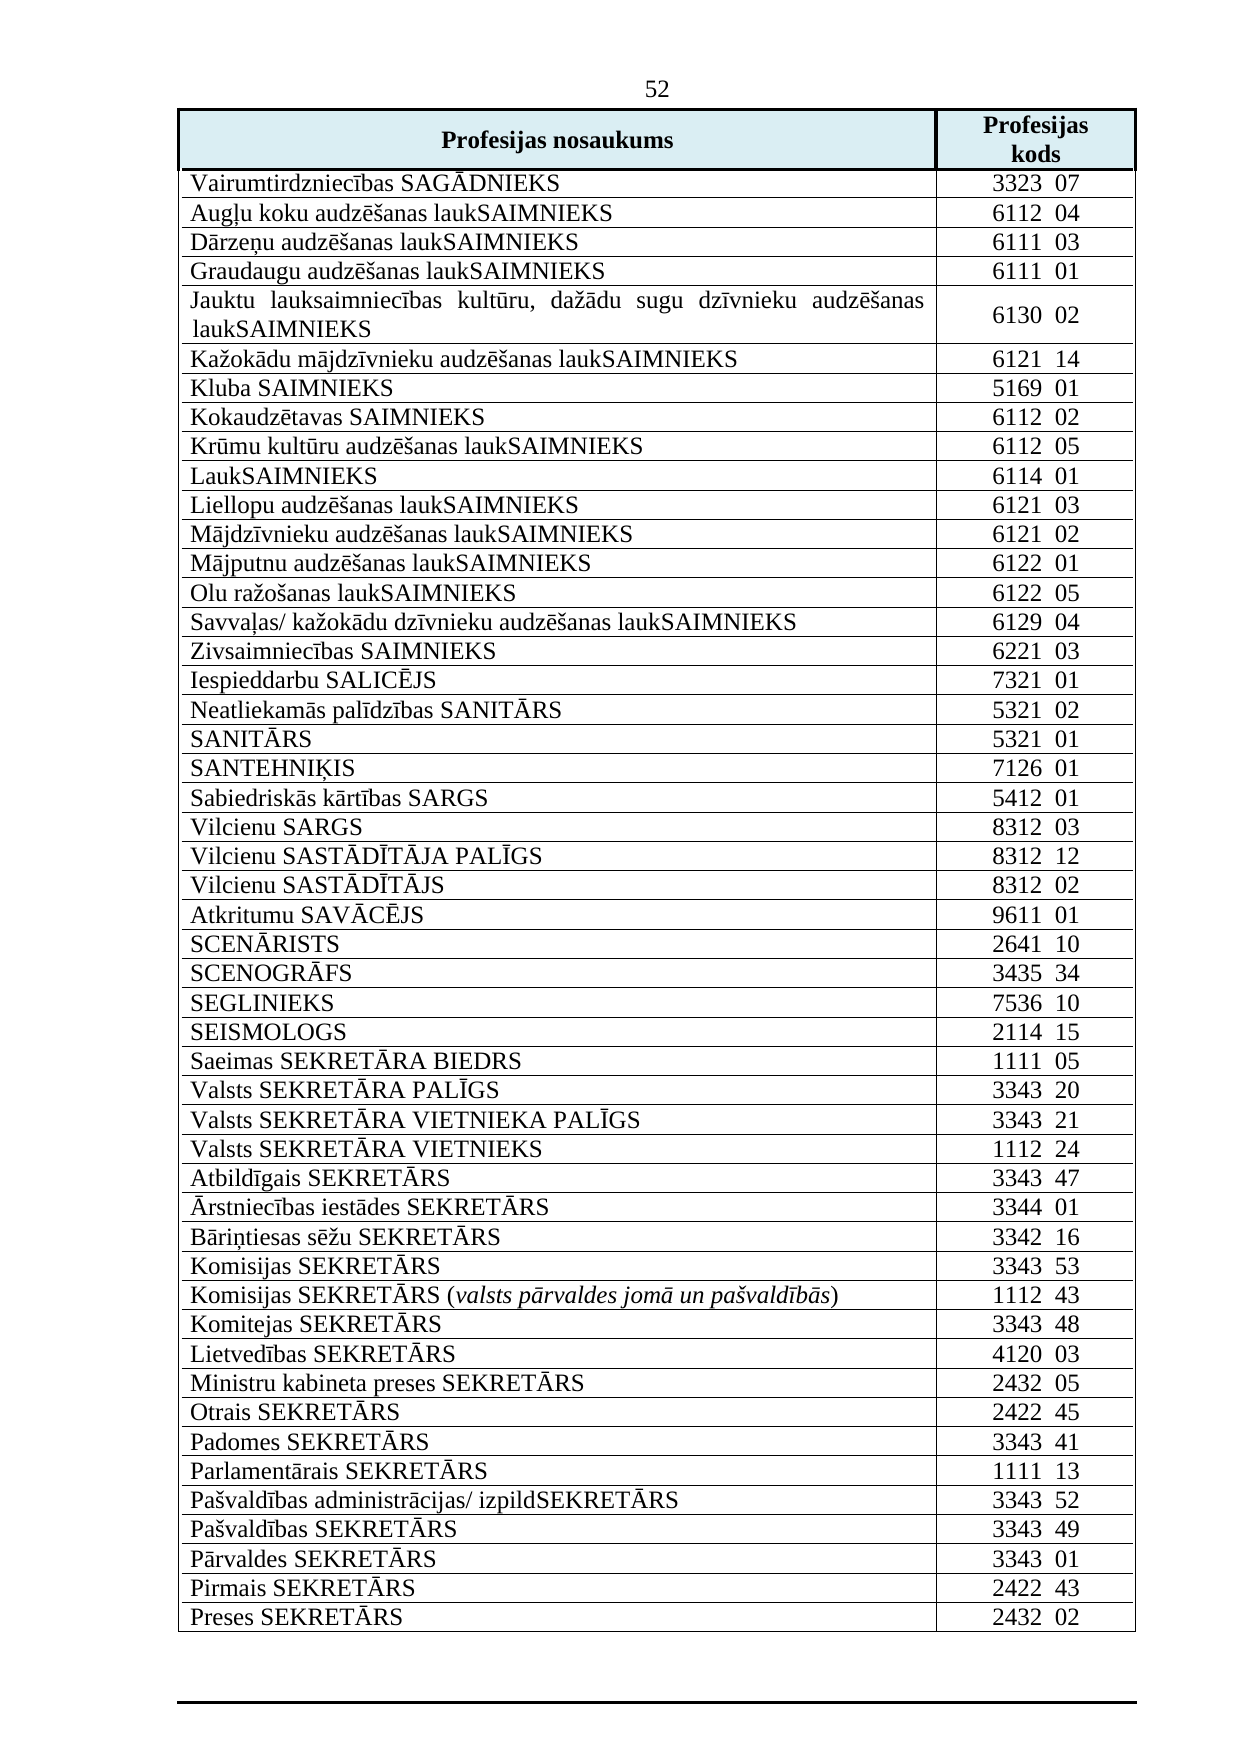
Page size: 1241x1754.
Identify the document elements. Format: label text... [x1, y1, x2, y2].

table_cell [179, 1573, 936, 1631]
table_header Profesijas kods [938, 111, 1134, 168]
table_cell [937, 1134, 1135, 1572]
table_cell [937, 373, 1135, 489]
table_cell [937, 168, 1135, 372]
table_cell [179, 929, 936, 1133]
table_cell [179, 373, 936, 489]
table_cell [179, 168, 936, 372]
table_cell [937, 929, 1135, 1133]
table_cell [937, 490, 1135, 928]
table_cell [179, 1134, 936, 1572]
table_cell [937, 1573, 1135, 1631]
table_header Profesijas nosaukums [180, 111, 934, 168]
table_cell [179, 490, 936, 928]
